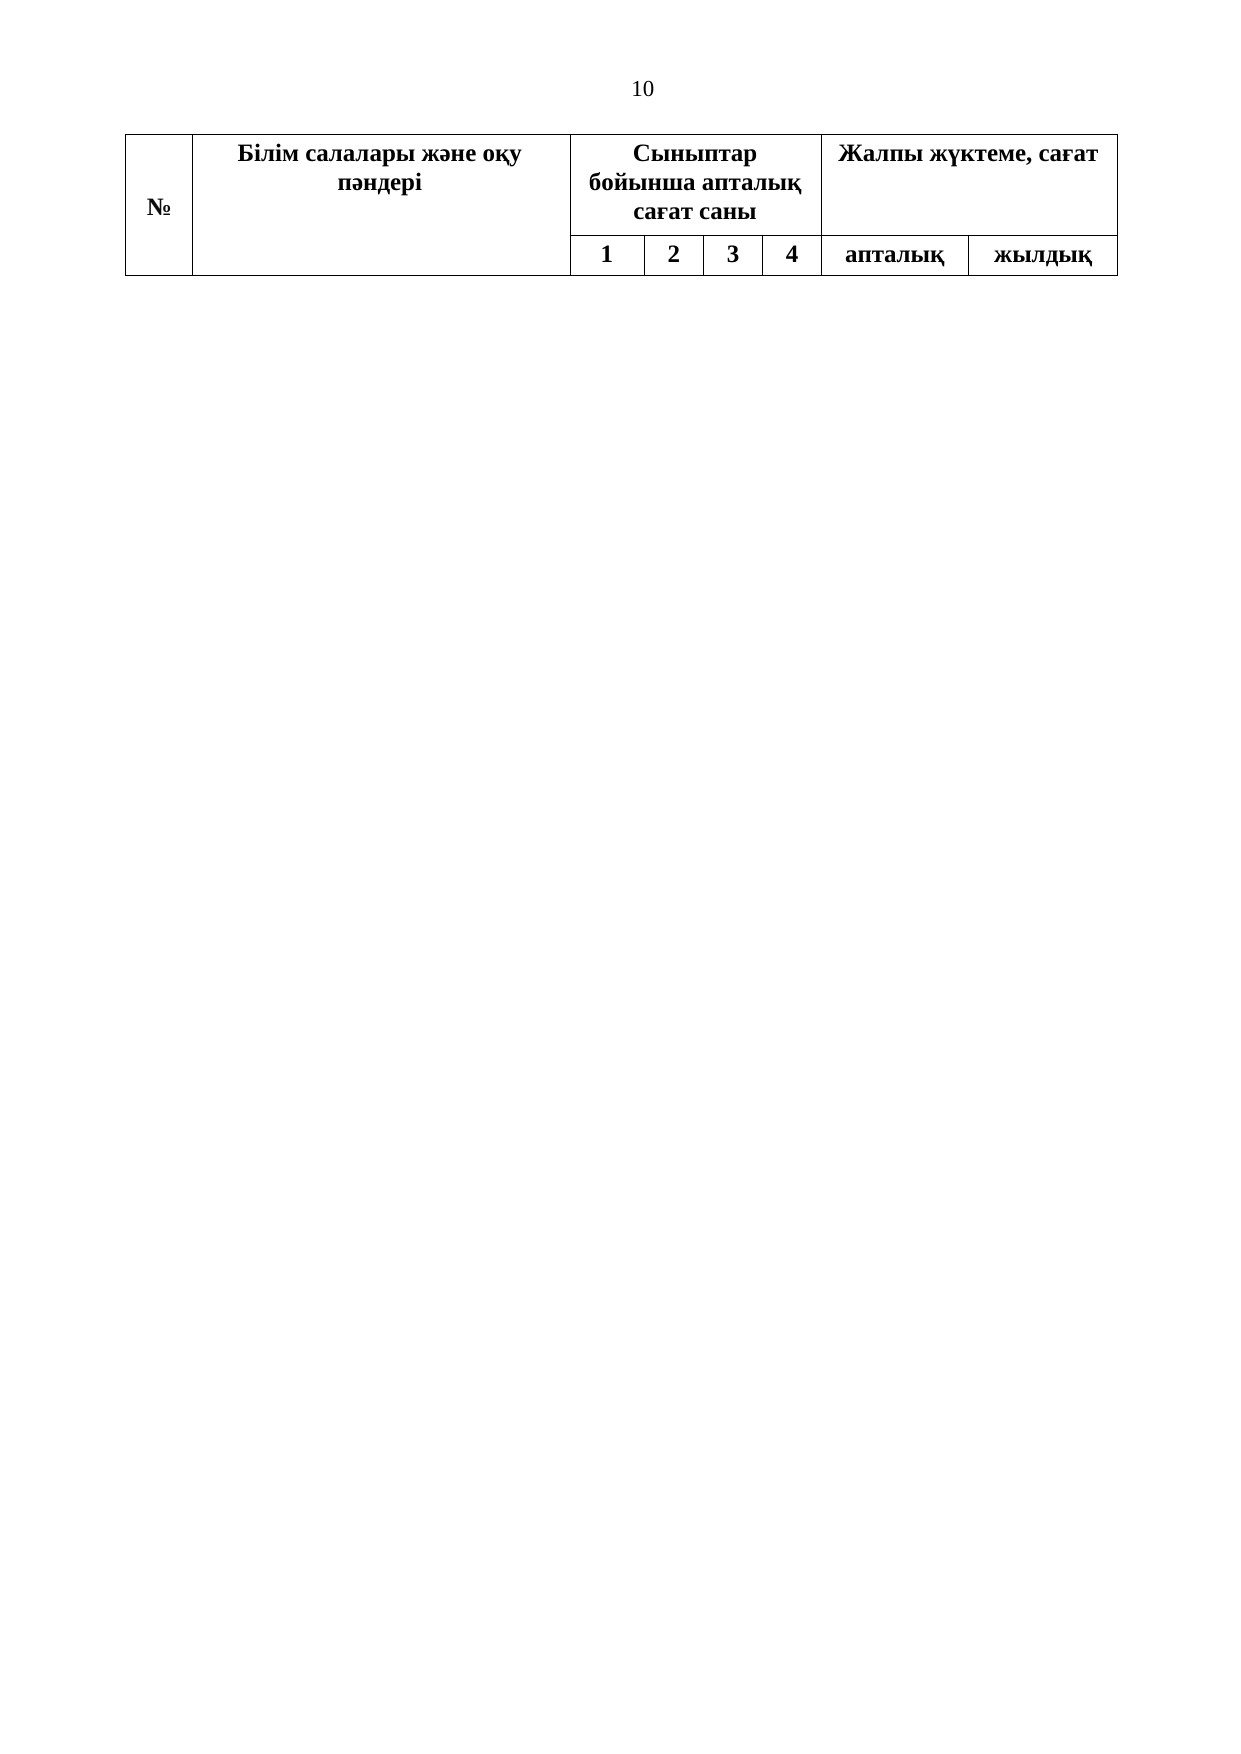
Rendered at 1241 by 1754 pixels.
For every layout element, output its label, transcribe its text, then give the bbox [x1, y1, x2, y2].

table_header Жалпы жүктеме, сағат [822, 135, 1117, 234]
table_cell жылдық [969, 236, 1117, 275]
table_cell 2 [645, 236, 703, 275]
table_header Сыныптар бойынша апталық сағат саны [571, 135, 821, 234]
table_cell апталық [822, 236, 968, 275]
table_header Білім салалары және оқу пәндері [193, 135, 570, 275]
table_cell 4 [763, 236, 821, 275]
table_cell 3 [704, 236, 762, 275]
table_header № [126, 135, 192, 275]
table_cell 1 [571, 236, 644, 275]
